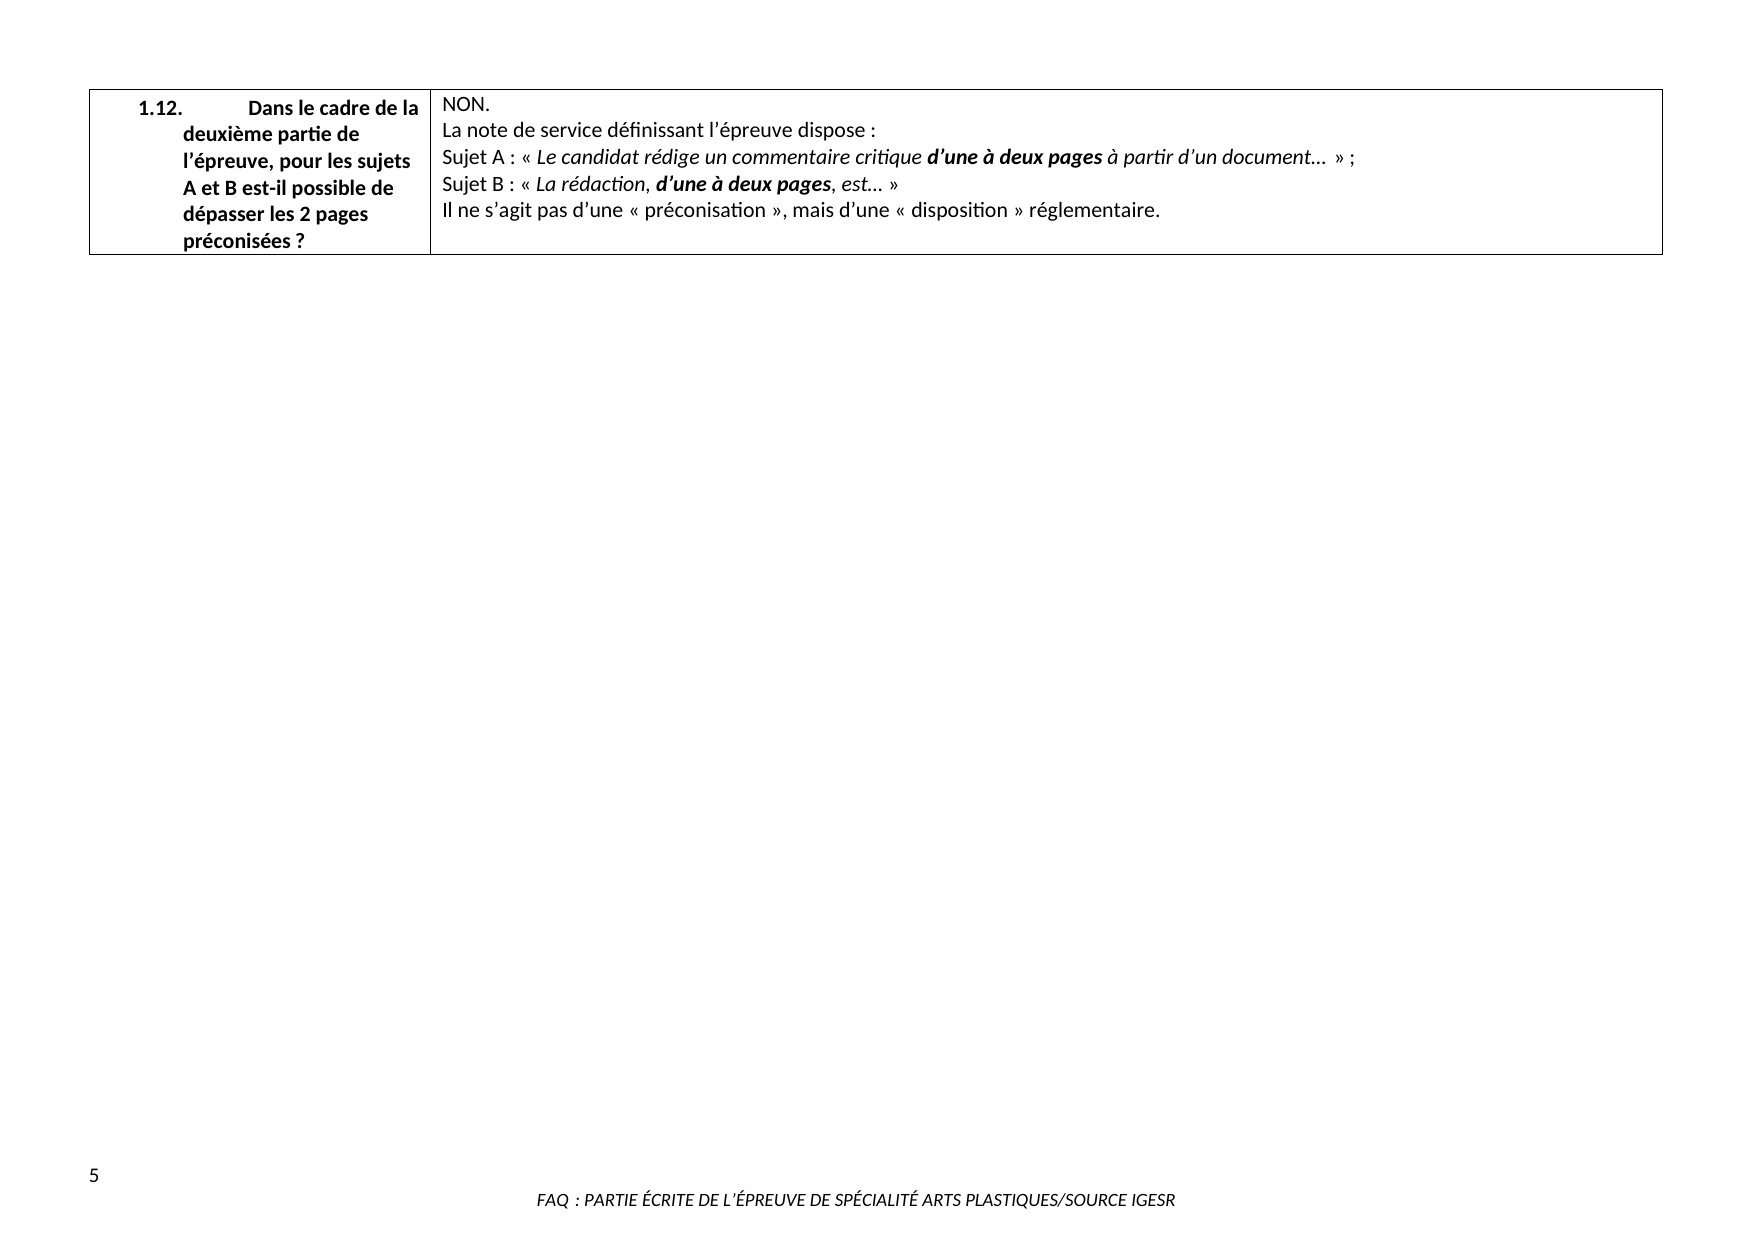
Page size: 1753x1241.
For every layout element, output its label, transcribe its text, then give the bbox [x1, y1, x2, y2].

table_cell NON. La note de service définissant l’épreuve dispose : Sujet A : « Le candidat rédige un commentaire critique d’une à deux pages à partir d’un document… » ; Sujet B : « La rédaction, d’une à deux pages, est… » Il ne s’agit pas d’une « préconisation », mais d’une « disposition » réglementaire. [431, 90, 1662, 254]
table_cell Dans le cadre de la deuxième partie de l’épreuve, pour les sujets A et B est-il possible de dépasser les 2 pages préconisées ? [90, 90, 430, 254]
